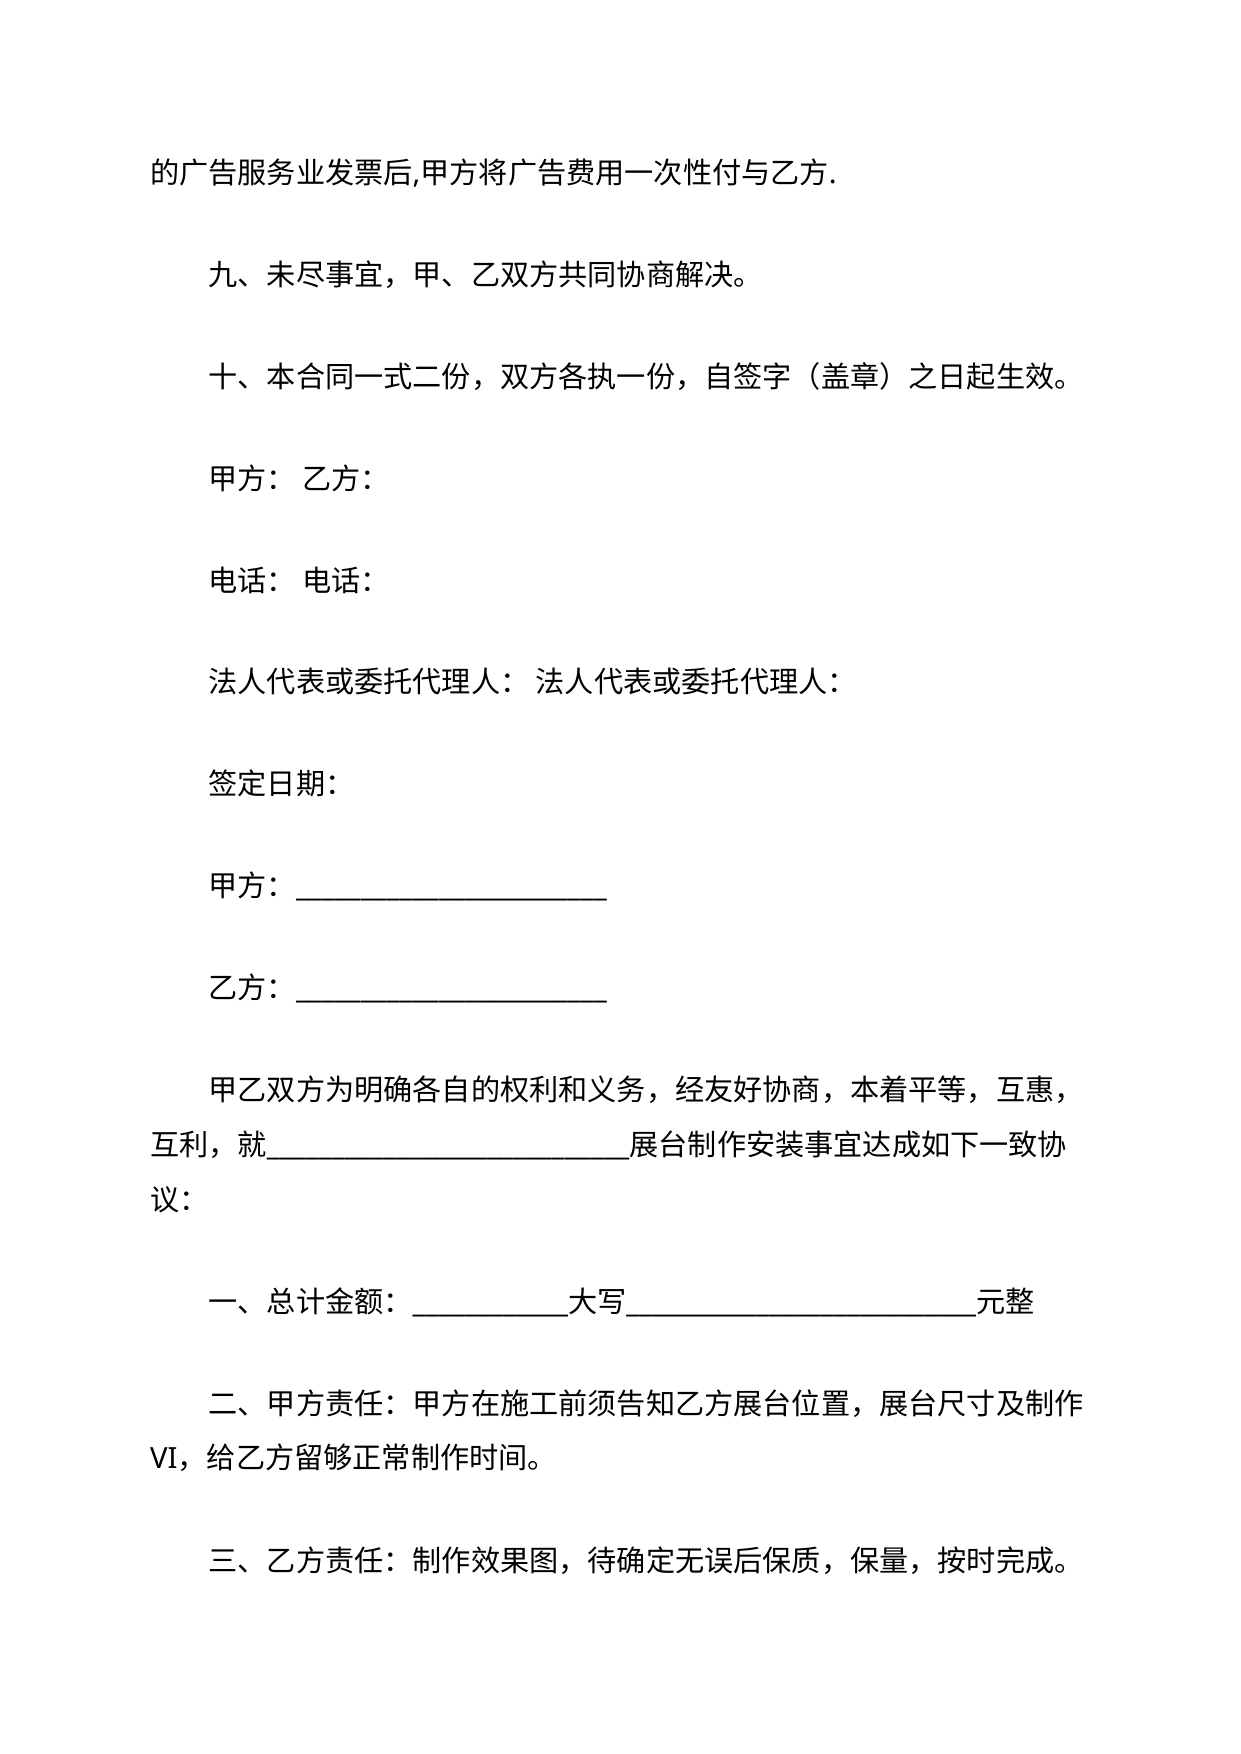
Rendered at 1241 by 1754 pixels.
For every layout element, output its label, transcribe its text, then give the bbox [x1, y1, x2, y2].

text 一、总计金额：____________大写___________________________元整 [150, 1278, 1090, 1321]
text 三、乙方责任：制作效果图，待确定无误后保质，保量，按时完成。 [150, 1537, 1090, 1579]
text 甲方： 乙方： [150, 456, 1090, 498]
text 甲方：________________________ [150, 863, 1090, 905]
text 乙方：________________________ [150, 964, 1090, 1007]
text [150, 150, 1090, 192]
text 二、甲方责任：甲方在施工前须告知乙方展台位置，展台尺寸及制作VI，给乙方留够正常制作时间。 [150, 1380, 1090, 1477]
text 签定日期： [150, 761, 1090, 803]
text 甲乙双方为明确各自的权利和义务，经友好协商，本着平等，互惠，互利，就____________________________展台制作安装事宜达成如下一致协议： [150, 1067, 1090, 1219]
text 电话： 电话： [150, 557, 1090, 599]
text 九、未尽事宜，甲、乙双方共同协商解决。 [150, 252, 1090, 294]
text 法人代表或委托代理人： 法人代表或委托代理人： [150, 659, 1090, 701]
text 十、本合同一式二份，双方各执一份，自签字（盖章）之日起生效。 [150, 354, 1090, 396]
